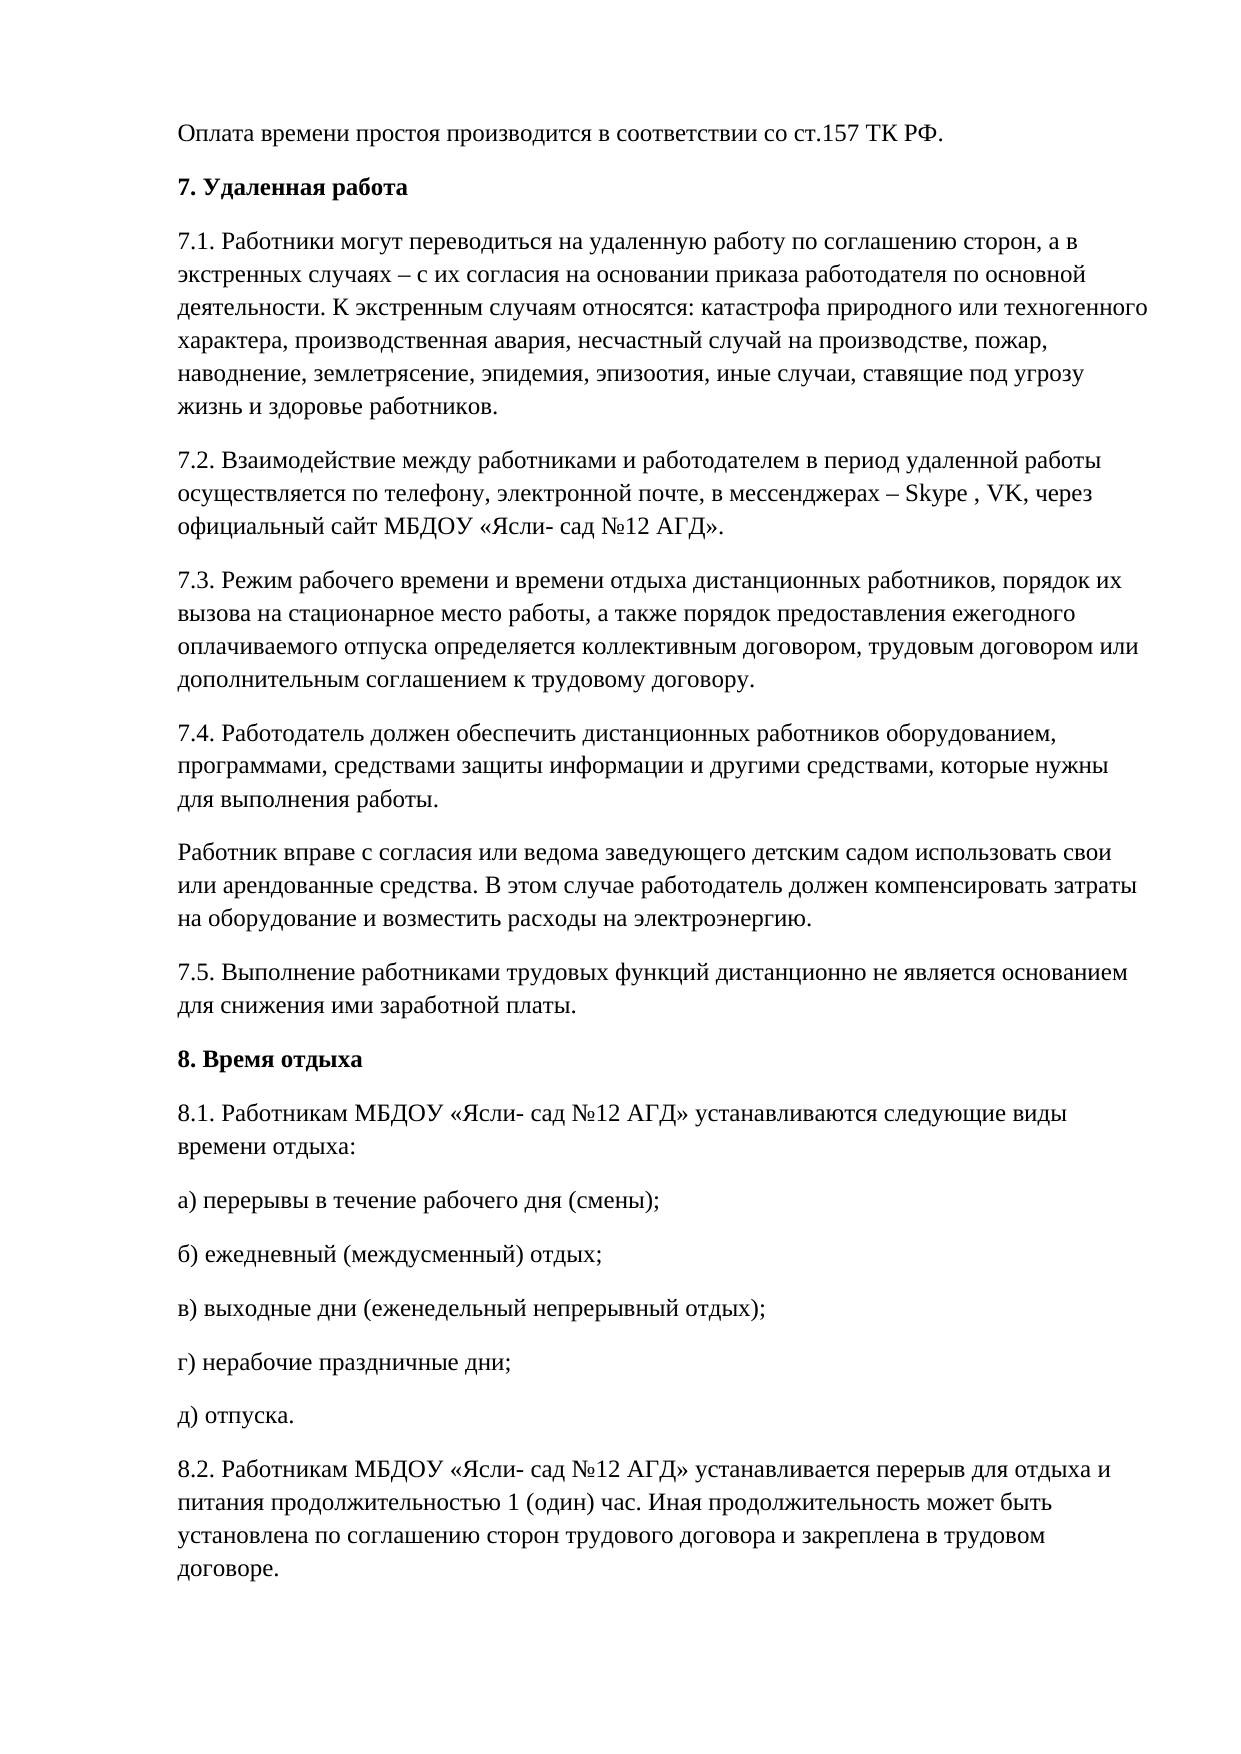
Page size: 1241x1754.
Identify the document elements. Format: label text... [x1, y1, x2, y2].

text 7.3. Режим рабочего времени и времени отдыха дистанционных работников, порядок их вызова на стационарное место работы, а также порядок предоставления ежегодного оплачиваемого отпуска определяется коллективным договором, трудовым договором или дополнительным соглашением к трудовому договору. [177, 565, 1152, 692]
text 7. Удаленная работа [177, 172, 1152, 201]
text 8. Время отдыха [177, 1044, 1152, 1073]
text 7.1. Работники могут переводиться на удаленную работу по соглашению сторон, а в экстренных случаях – с их согласия на основании приказа работодателя по основной деятельности. К экстренным случаям относятся: катастрофа природного или техногенного характера, производственная авария, несчастный случай на производстве, пожар, наводнение, землетрясение, эпидемия, эпизоотия, иные случаи, ставящие под угрозу жизнь и здоровье работников. [177, 226, 1152, 420]
text Работник вправе с согласия или ведома заведующего детским садом использовать свои или арендованные средства. В этом случае работодатель должен компенсировать затраты на оборудование и возместить расходы на электроэнергию. [177, 837, 1152, 932]
text 7.5. Выполнение работниками трудовых функций дистанционно не является основанием для снижения ими заработной платы. [177, 957, 1152, 1019]
text 7.2. Взаимодействие между работниками и работодателем в период удаленной работы осуществляется по телефону, электронной почте, в мессенджерах – Skype , VK, через официальный сайт МБДОУ «Ясли- сад №12 АГД». [177, 445, 1152, 539]
text 8.2. Работникам МБДОУ «Ясли- сад №12 АГД» устанавливается перерыв для отдыха и питания продолжительностью 1 (один) час. Иная продолжительность может быть установлена по соглашению сторон трудового договора и закреплена в трудовом договоре. [177, 1454, 1152, 1582]
text в) выходные дни (еженедельный непрерывный отдых); [177, 1293, 1152, 1321]
text 8.1. Работникам МБДОУ «Ясли- сад №12 АГД» устанавливаются следующие виды времени отдыха: [177, 1098, 1152, 1160]
text а) перерывы в течение рабочего дня (смены); [177, 1185, 1152, 1214]
text Оплата времени простоя производится в соответствии со ст.157 ТК РФ. [177, 118, 1152, 147]
text б) ежедневный (междусменный) отдых; [177, 1239, 1152, 1268]
text д) отпуска. [177, 1400, 1152, 1429]
text г) нерабочие праздничные дни; [177, 1347, 1152, 1375]
text 7.4. Работодатель должен обеспечить дистанционных работников оборудованием, программами, средствами защиты информации и другими средствами, которые нужны для выполнения работы. [177, 718, 1152, 812]
